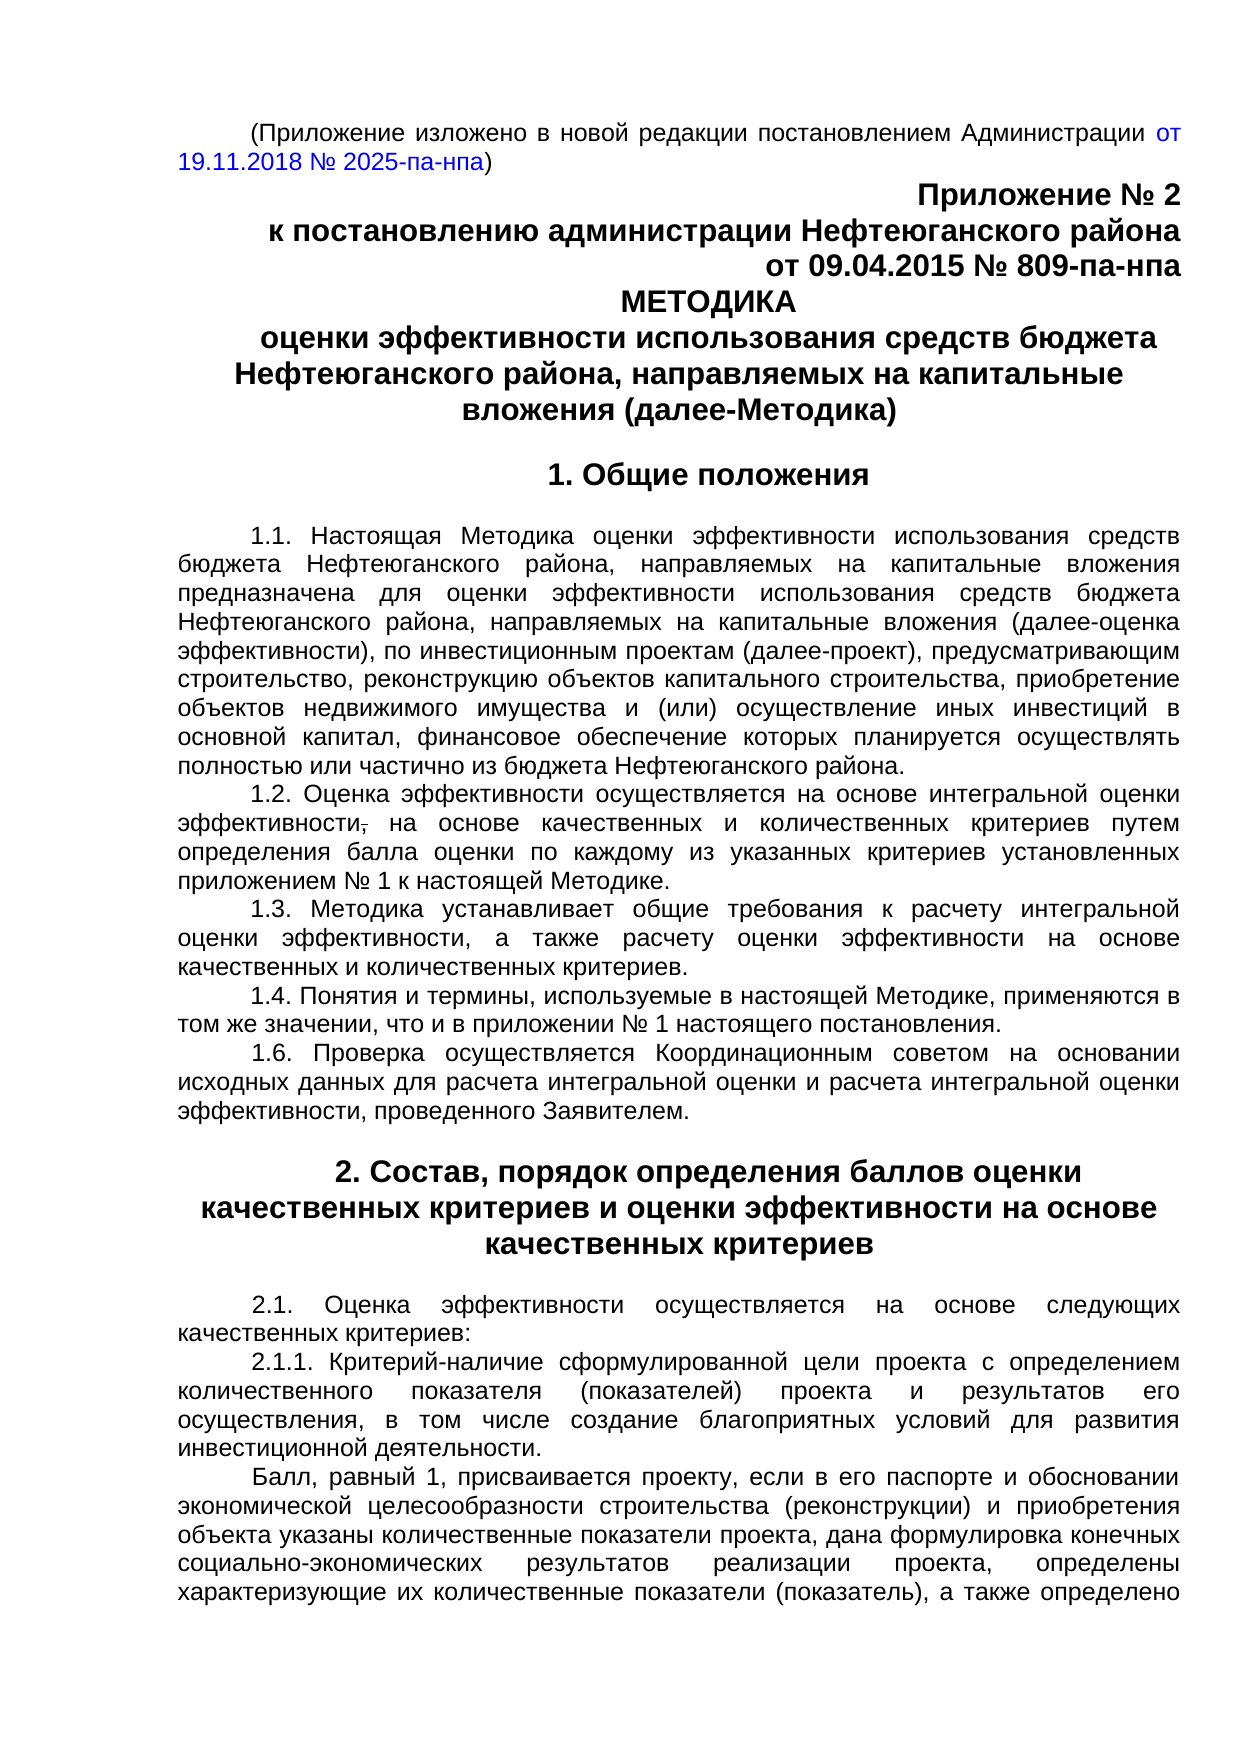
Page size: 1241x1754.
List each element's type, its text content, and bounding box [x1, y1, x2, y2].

text МЕТОДИКА [177, 283, 1181, 319]
subtitle от 09.04.2015 № 809-па-нпа [177, 247, 1181, 283]
text 2.1.1. Критерий-наличие сформулированной цели проекта с определением количественного показателя (показателей) проекта и результатов его осуществления, в том числе создание благоприятных условий для развития инвестиционной деятельности. [177, 1347, 1181, 1462]
text 1.1. Настоящая Методика оценки эффективности использования средств бюджета Нефтеюганского района, направляемых на капитальные вложения предназначена для оценки эффективности использования средств бюджета Нефтеюганского района, направляемых на капитальные вложения (далее-оценка эффективности), по инвестиционным проектам (далее-проект), предусматривающим строительство, реконструкцию объектов капитального строительства, приобретение объектов недвижимого имущества и (или) осуществление иных инвестиций в основной капитал, финансовое обеспечение которых планируется осуществлять полностью или частично из бюджета Нефтеюганского района. [177, 521, 1181, 779]
text 1.6. Проверка осуществляется Координационным советом на основании исходных данных для расчета интегральной оценки и расчета интегральной оценки эффективности, проведенного Заявителем. [177, 1038, 1181, 1124]
text (Приложение изложено в новой редакции постановлением Администрации от 19.11.2018 № 2025-па-нпа) [177, 118, 1181, 176]
subtitle к постановлению администрации Нефтеюганского района [177, 212, 1181, 247]
text 1.3. Методика устанавливает общие требования к расчету интегральной оценки эффективности, а также расчету оценки эффективности на основе качественных и количественных критериев. [177, 894, 1181, 981]
text 2.1. Оценка эффективности осуществляется на основе следующих качественных критериев: [177, 1290, 1181, 1347]
text 2. Состав, порядок определения баллов оценки качественных критериев и оценки эффективности на основе качественных критериев [177, 1153, 1181, 1261]
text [177, 1462, 1181, 1606]
text 1.2. Оценка эффективности осуществляется на основе интегральной оценки эффективности, на основе качественных и количественных критериев путем определения балла оценки по каждому из указанных критериев установленных приложением № 1 к настоящей Методике. [177, 779, 1181, 894]
text оценки эффективности использования средств бюджета Нефтеюганского района, направляемых на капитальные вложения (далее-Методика) [177, 319, 1181, 427]
text 1.4. Понятия и термины, используемые в настоящей Методике, применяются в том же значении, что и в приложении № 1 настоящего постановления. [177, 981, 1181, 1038]
subtitle Приложение № 2 [177, 176, 1181, 212]
text 1. Общие положения [177, 456, 1181, 492]
